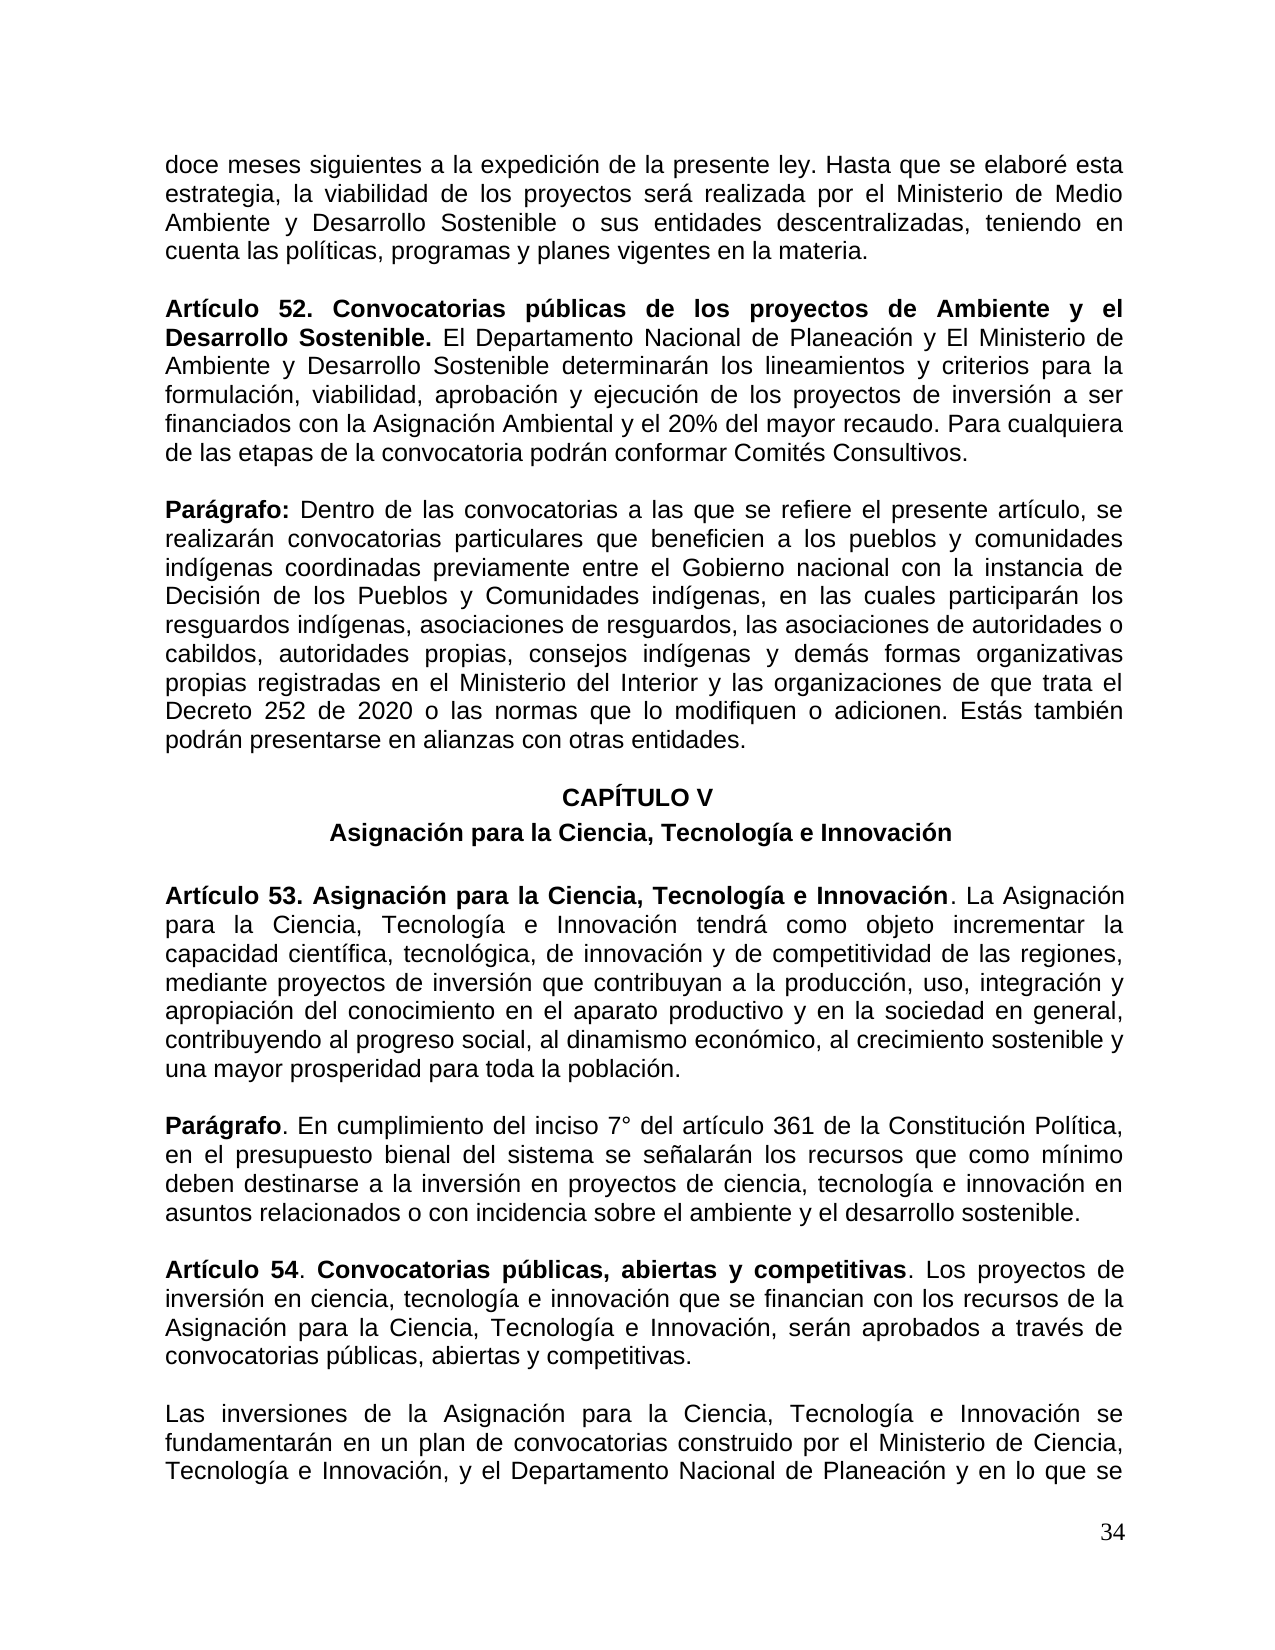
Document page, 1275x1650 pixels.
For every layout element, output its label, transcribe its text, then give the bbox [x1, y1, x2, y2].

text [165, 150, 1125, 265]
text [165, 1399, 1125, 1485]
subtitle CAPÍTULO V [150, 782, 1125, 811]
text Artículo 54. Convocatorias públicas, abiertas y competitivas. Los proyectos de inversión en ciencia, tecnología e innovación que se financian con los recursos de la Asignación para la Ciencia, Tecnología e Innovación, serán aprobados a través de convocatorias públicas, abiertas y competitivas. [165, 1255, 1125, 1370]
text Parágrafo: Dentro de las convocatorias a las que se refiere el presente artículo, se realizarán convocatorias particulares que beneficien a los pueblos y comunidades indígenas coordinadas previamente entre el Gobierno nacional con la instancia de Decisión de los Pueblos y Comunidades indígenas, en las cuales participarán los resguardos indígenas, asociaciones de resguardos, las asociaciones de autoridades o cabildos, autoridades propias, consejos indígenas y demás formas organizativas propias registradas en el Ministerio del Interior y las organizaciones de que trata el Decreto 252 de 2020 o las normas que lo modifiquen o adicionen. Estás también podrán presentarse en alianzas con otras entidades. [165, 495, 1125, 754]
text Artículo 53. Asignación para la Ciencia, Tecnología e Innovación. La Asignación para la Ciencia, Tecnología e Innovación tendrá como objeto incrementar la capacidad científica, tecnológica, de innovación y de competitividad de las regiones, mediante proyectos de inversión que contribuyan a la producción, uso, integración y apropiación del conocimiento en el aparato productivo y en la sociedad en general, contribuyendo al progreso social, al dinamismo económico, al crecimiento sostenible y una mayor prosperidad para toda la población. [165, 881, 1125, 1082]
subtitle Asignación para la Ciencia, Tecnología e Innovación [150, 817, 1125, 846]
text Artículo 52. Convocatorias públicas de los proyectos de Ambiente y el Desarrollo Sostenible. El Departamento Nacional de Planeación y El Ministerio de Ambiente y Desarrollo Sostenible determinarán los lineamientos y criterios para la formulación, viabilidad, aprobación y ejecución de los proyectos de inversión a ser financiados con la Asignación Ambiental y el 20% del mayor recaudo. Para cualquiera de las etapas de la convocatoria podrán conformar Comités Consultivos. [165, 294, 1125, 466]
text Parágrafo. En cumplimiento del inciso 7° del artículo 361 de la Constitución Política, en el presupuesto bienal del sistema se señalarán los recursos que como mínimo deben destinarse a la inversión en proyectos de ciencia, tecnología e innovación en asuntos relacionados o con incidencia sobre el ambiente y el desarrollo sostenible. [165, 1111, 1125, 1226]
